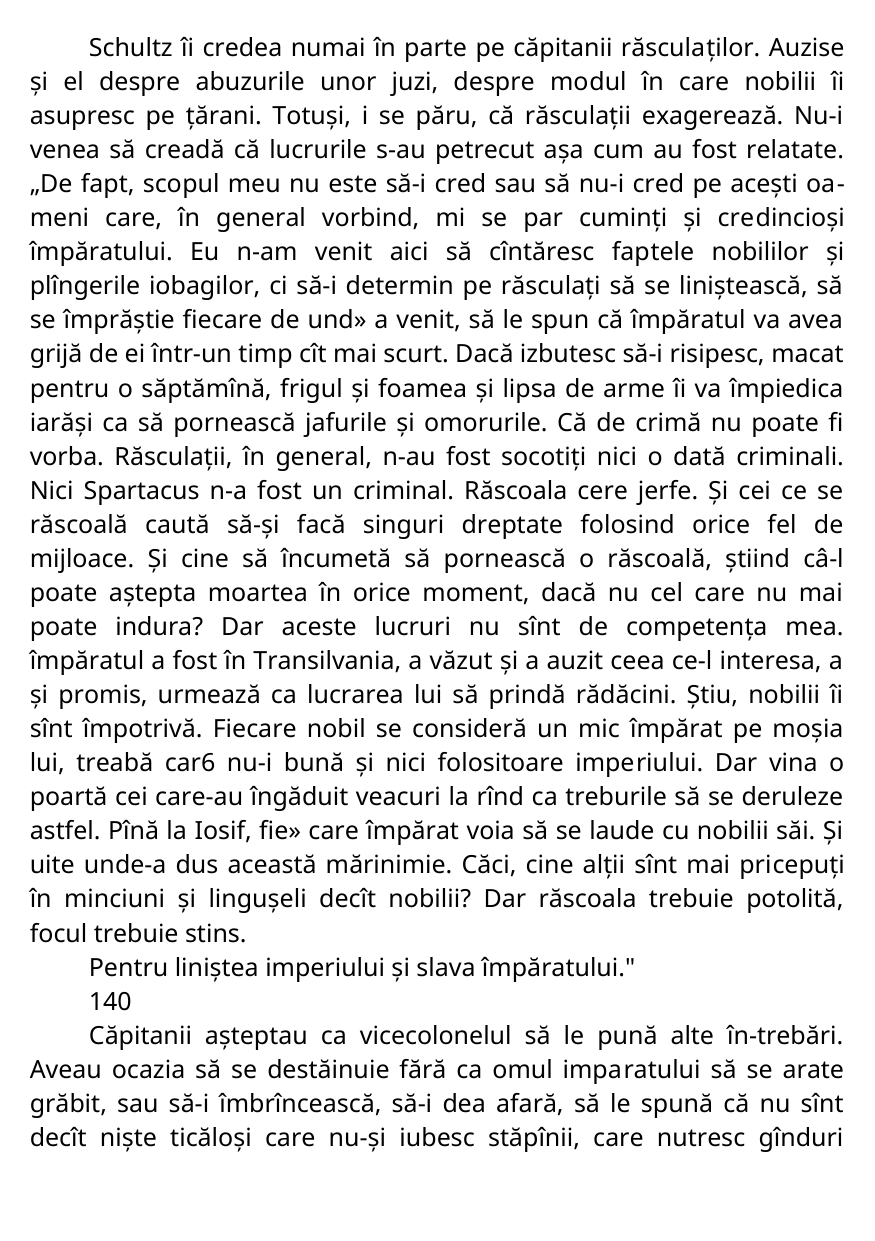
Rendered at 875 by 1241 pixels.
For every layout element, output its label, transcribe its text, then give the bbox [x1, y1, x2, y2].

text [29, 1017, 844, 1154]
text 138 [29, 983, 844, 1017]
text Schultz îi credea numai în parte pe căpitanii răsculaţilor. Auzise şi el despre abuzurile unor juzi, despre modul în care nobilii îi asupresc pe ţărani. Totuşi, i se păru, că răsculaţii exagerează. Nu-i venea să creadă că lucrurile s-au petrecut aşa cum au fost relatate. „De fapt, scopul meu nu este să-i cred sau să nu-i cred pe aceşti oameni care, în general vorbind, mi se par cuminţi şi credincioşi împăratului. Eu n-am venit aici să cîntăresc faptele nobililor şi plîngerile iobagilor, ci să-i determin pe răsculaţi să se liniştească, să se împrăştie fiecare de und» a venit, să le spun că împăratul va avea grijă de ei într-un timp cît mai scurt. Dacă izbutesc să-i risipesc, macat pentru o săptămînă, frigul şi foamea şi lipsa de arme îi va împiedica iarăşi ca să pornească jafurile şi omorurile. Că de crimă nu poate fi vorba. Răsculaţii, în general, n-au fost socotiţi nici o dată criminali. Nici Spartacus n-a fost un criminal. Răscoala cere jerfe. Şi cei ce se răscoală caută să-şi facă singuri dreptate folosind orice fel de mijloace. Şi cine să încumetă să pornească o răscoală, ştiind câ-l poate aştepta moartea în orice moment, dacă nu cel care nu mai poate indura? Dar aceste lucruri nu sînt de competenţa mea. împăratul a fost în Transilvania, a văzut şi a auzit ceea ce-l interesa, a şi promis, urmează ca lucrarea lui să prindă rădăcini. Ştiu, nobilii îi sînt împotrivă. Fiecare nobil se consideră un mic împărat pe moşia lui, treabă car6 nu-i bună şi nici folositoare imperiului. Dar vina o poartă cei care-au îngăduit veacuri la rînd ca treburile să se deruleze astfel. Pînă la Iosif, fie» care împărat voia să se laude cu nobilii săi. Şi uite unde-a dus această mărinimie. Căci, cine alţii sînt mai pricepuţi în minciuni şi linguşeli decît nobilii? Dar răscoala trebuie potolită, focul trebuie stins. [29, 29, 844, 949]
text Pentru liniştea imperiului şi slava împăratului." [29, 949, 844, 983]
